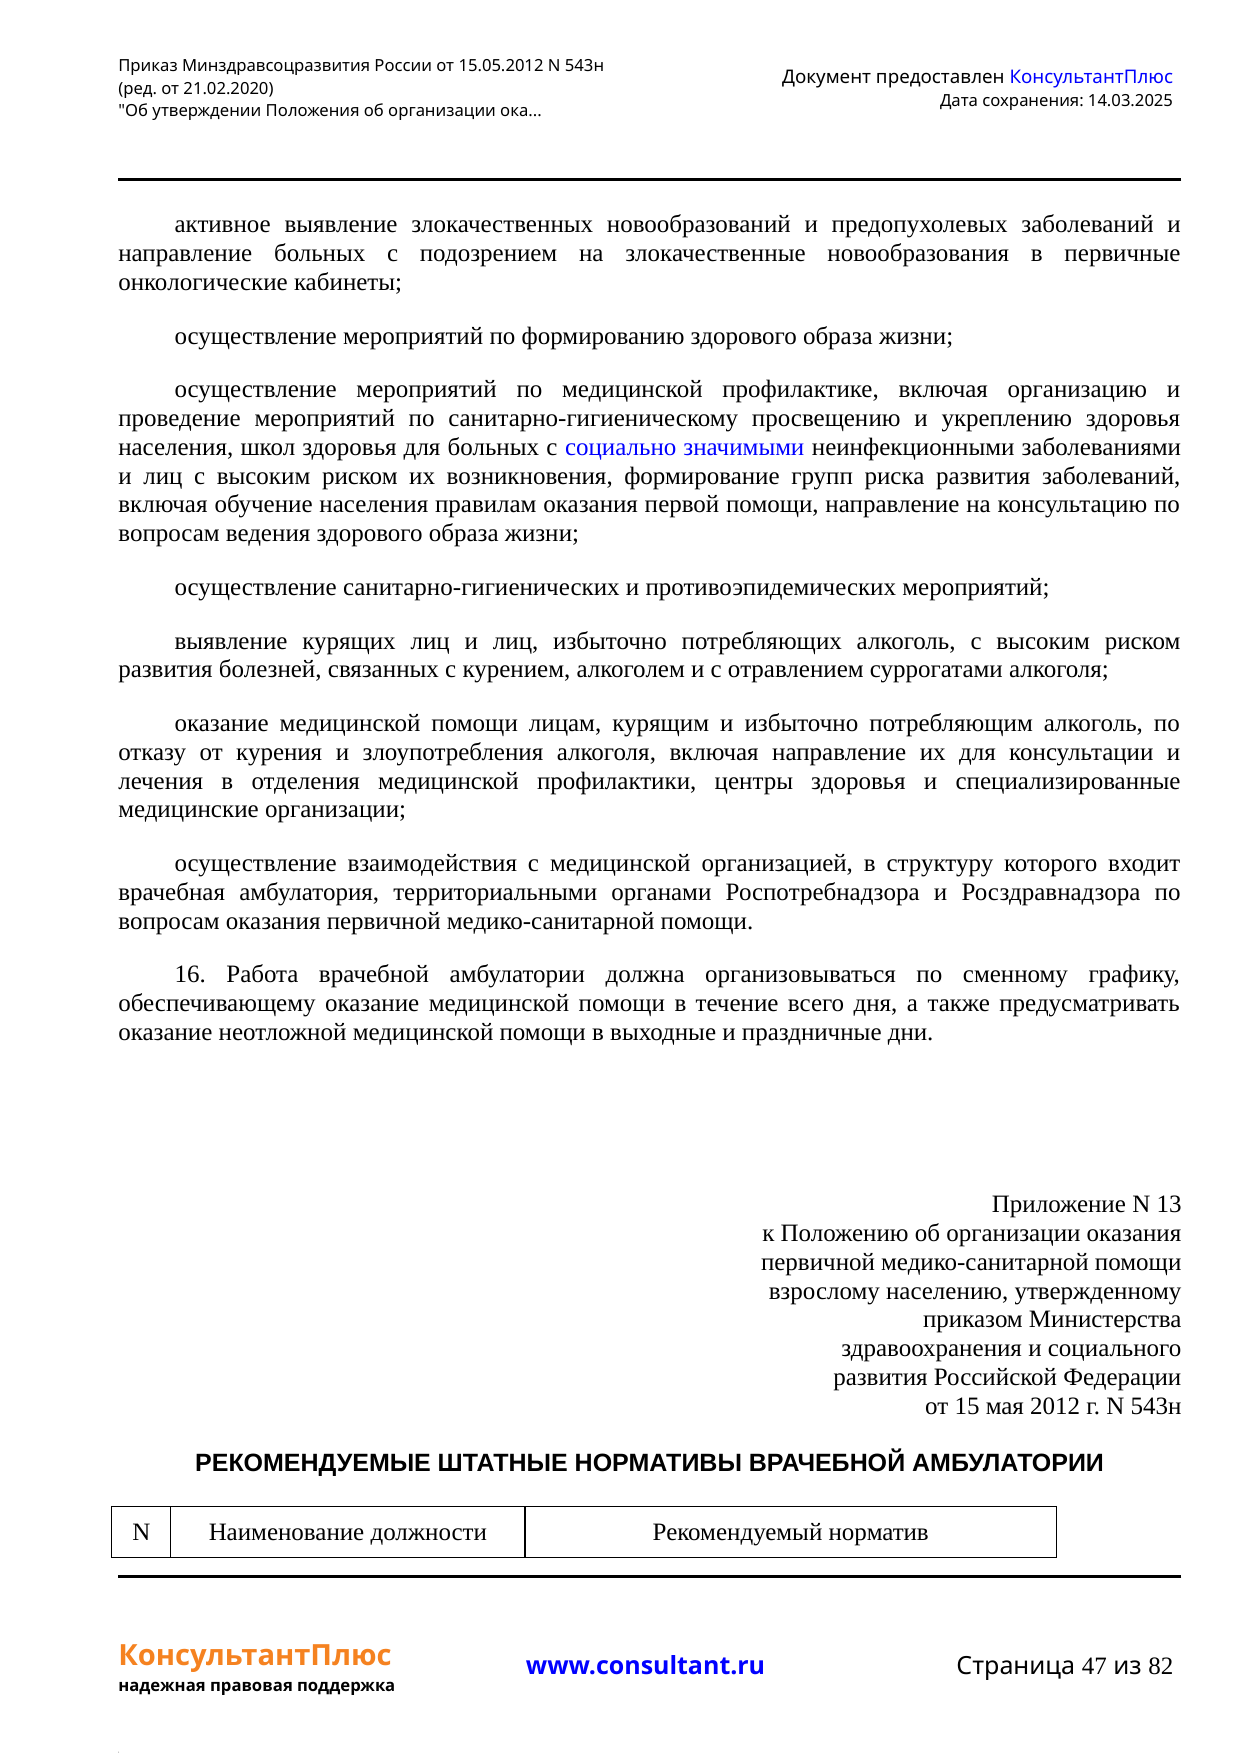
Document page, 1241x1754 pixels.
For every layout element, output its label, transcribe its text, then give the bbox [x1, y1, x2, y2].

text развития Российской Федерации [118, 1362, 1181, 1391]
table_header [526, 1507, 1056, 1557]
text взрослому населению, утвержденному [118, 1276, 1181, 1304]
text 16. Работа врачебной амбулатории должна организовываться по сменному графику, обеспечивающему оказание медицинской помощи в течение всего дня, а также предусматривать оказание неотложной медицинской помощи в выходные и праздничные дни. [118, 959, 1181, 1046]
text оказание медицинской помощи лицам, курящим и избыточно потребляющим алкоголь, по отказу от курения и злоупотребления алкоголя, включая направление их для консультации и лечения в отделения медицинской профилактики, центры здоровья и специализированные медицинские организации; [118, 708, 1181, 823]
text к Положению об организации оказания [118, 1218, 1181, 1247]
text осуществление взаимодействия с медицинской организацией, в структуру которого входит врачебная амбулатория, территориальными органами Роспотребнадзора и Росздравнадзора по вопросам оказания первичной медико-санитарной помощи. [118, 848, 1181, 934]
table_header N п/п [112, 1507, 170, 1557]
title РЕКОМЕНДУЕМЫЕ ШТАТНЫЕ НОРМАТИВЫ ВРАЧЕБНОЙ АМБУЛАТОРИИ [118, 1448, 1181, 1477]
text здравоохранения и социального [118, 1333, 1181, 1362]
text от 15 мая 2012 г. N 543н [118, 1391, 1181, 1419]
text осуществление мероприятий по медицинской профилактике, включая организацию и проведение мероприятий по санитарно-гигиеническому просвещению и укреплению здоровья населения, школ здоровья для больных с социально значимыми неинфекционными заболеваниями и лиц с высоким риском их возникновения, формирование групп риска развития заболеваний, включая обучение населения правилам оказания первой помощи, направление на консультацию по вопросам ведения здорового образа жизни; [118, 374, 1181, 547]
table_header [171, 1507, 524, 1557]
text активное выявление злокачественных новообразований и предопухолевых заболеваний и направление больных с подозрением на злокачественные новообразования в первичные онкологические кабинеты; [118, 209, 1181, 296]
text осуществление санитарно-гигиенических и противоэпидемических мероприятий; [118, 572, 1181, 601]
text выявление курящих лиц и лиц, избыточно потребляющих алкоголь, с высоким риском развития болезней, связанных с курением, алкоголем и с отравлением суррогатами алкоголя; [118, 626, 1181, 683]
text Приложение N 13 [118, 1189, 1181, 1218]
text приказом Министерства [118, 1304, 1181, 1333]
text первичной медико-санитарной помощи [118, 1247, 1181, 1276]
text осуществление мероприятий по формированию здорового образа жизни; [118, 321, 1181, 349]
